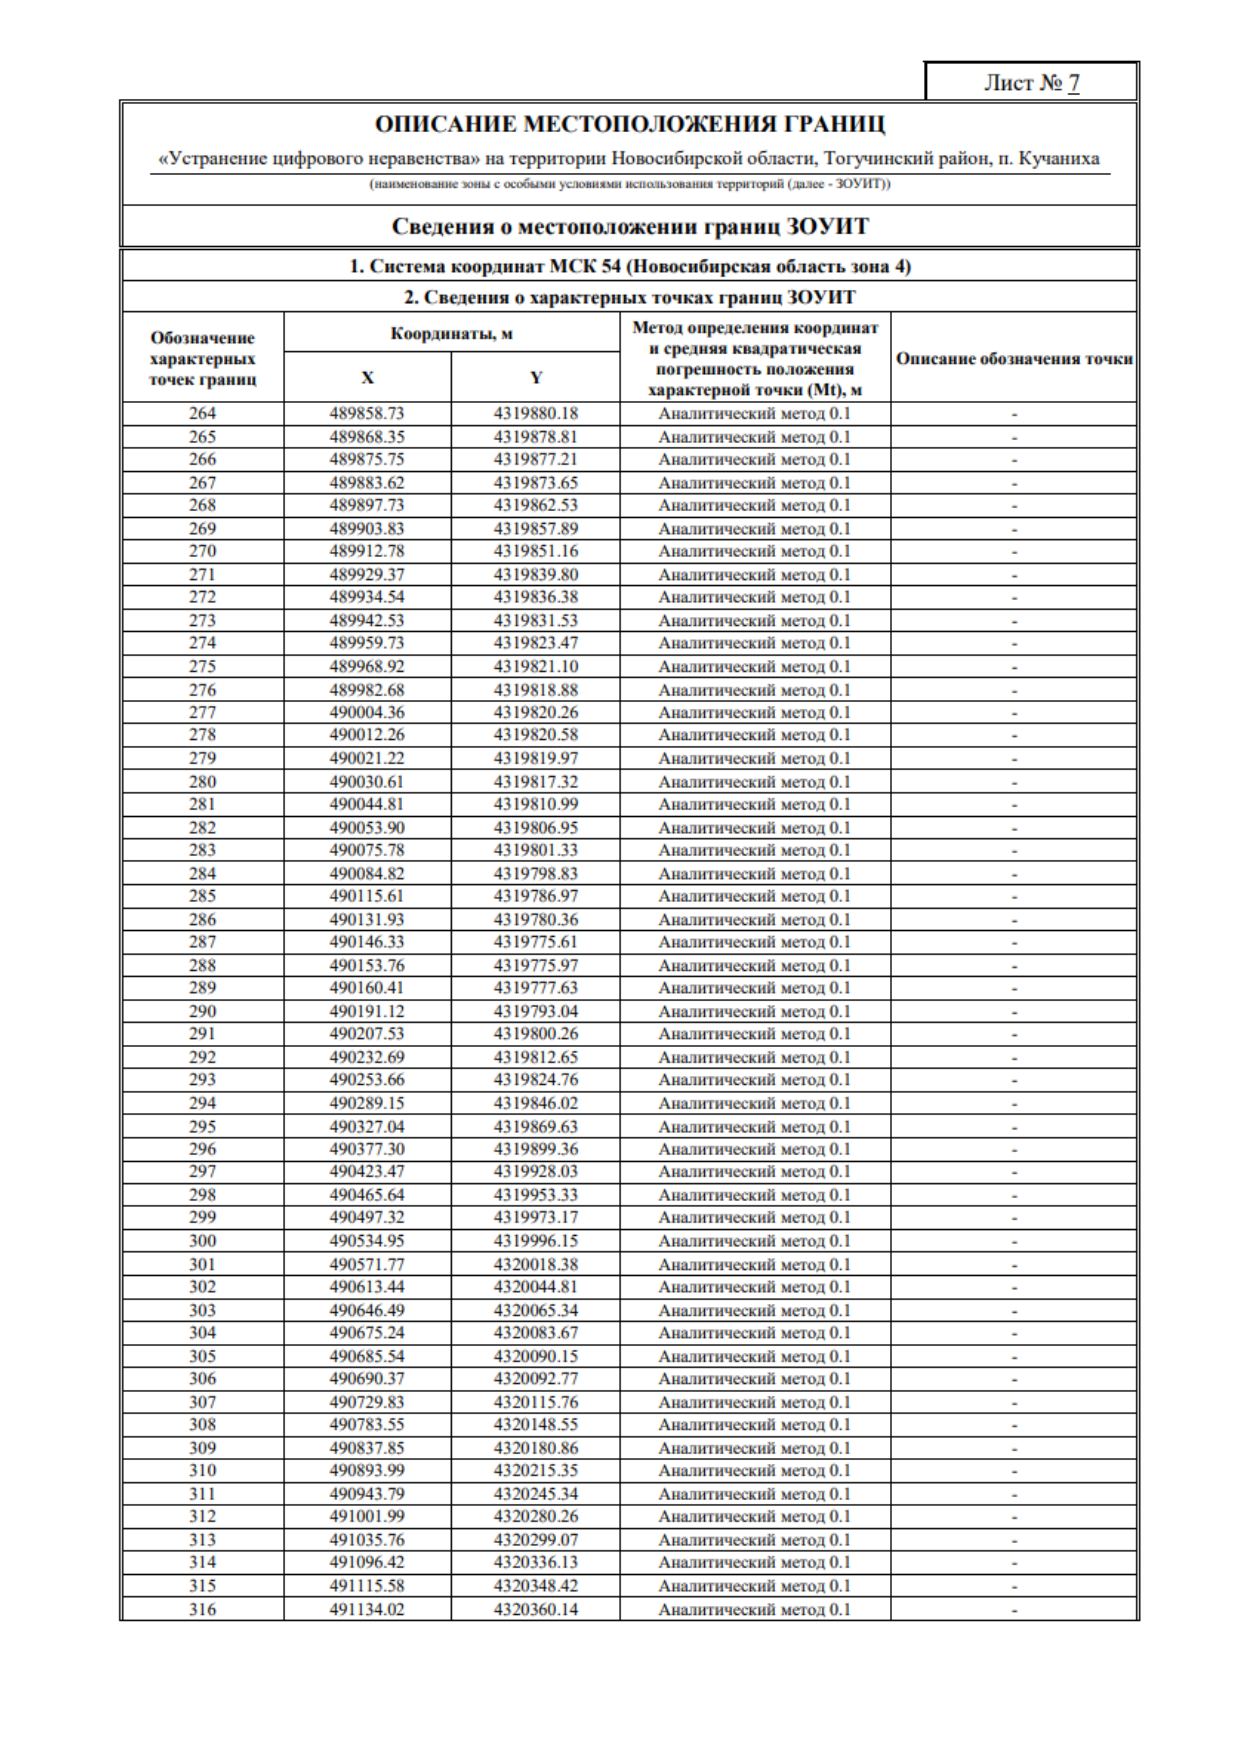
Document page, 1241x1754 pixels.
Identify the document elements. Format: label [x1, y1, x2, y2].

picture [103, 59, 1154, 1651]
